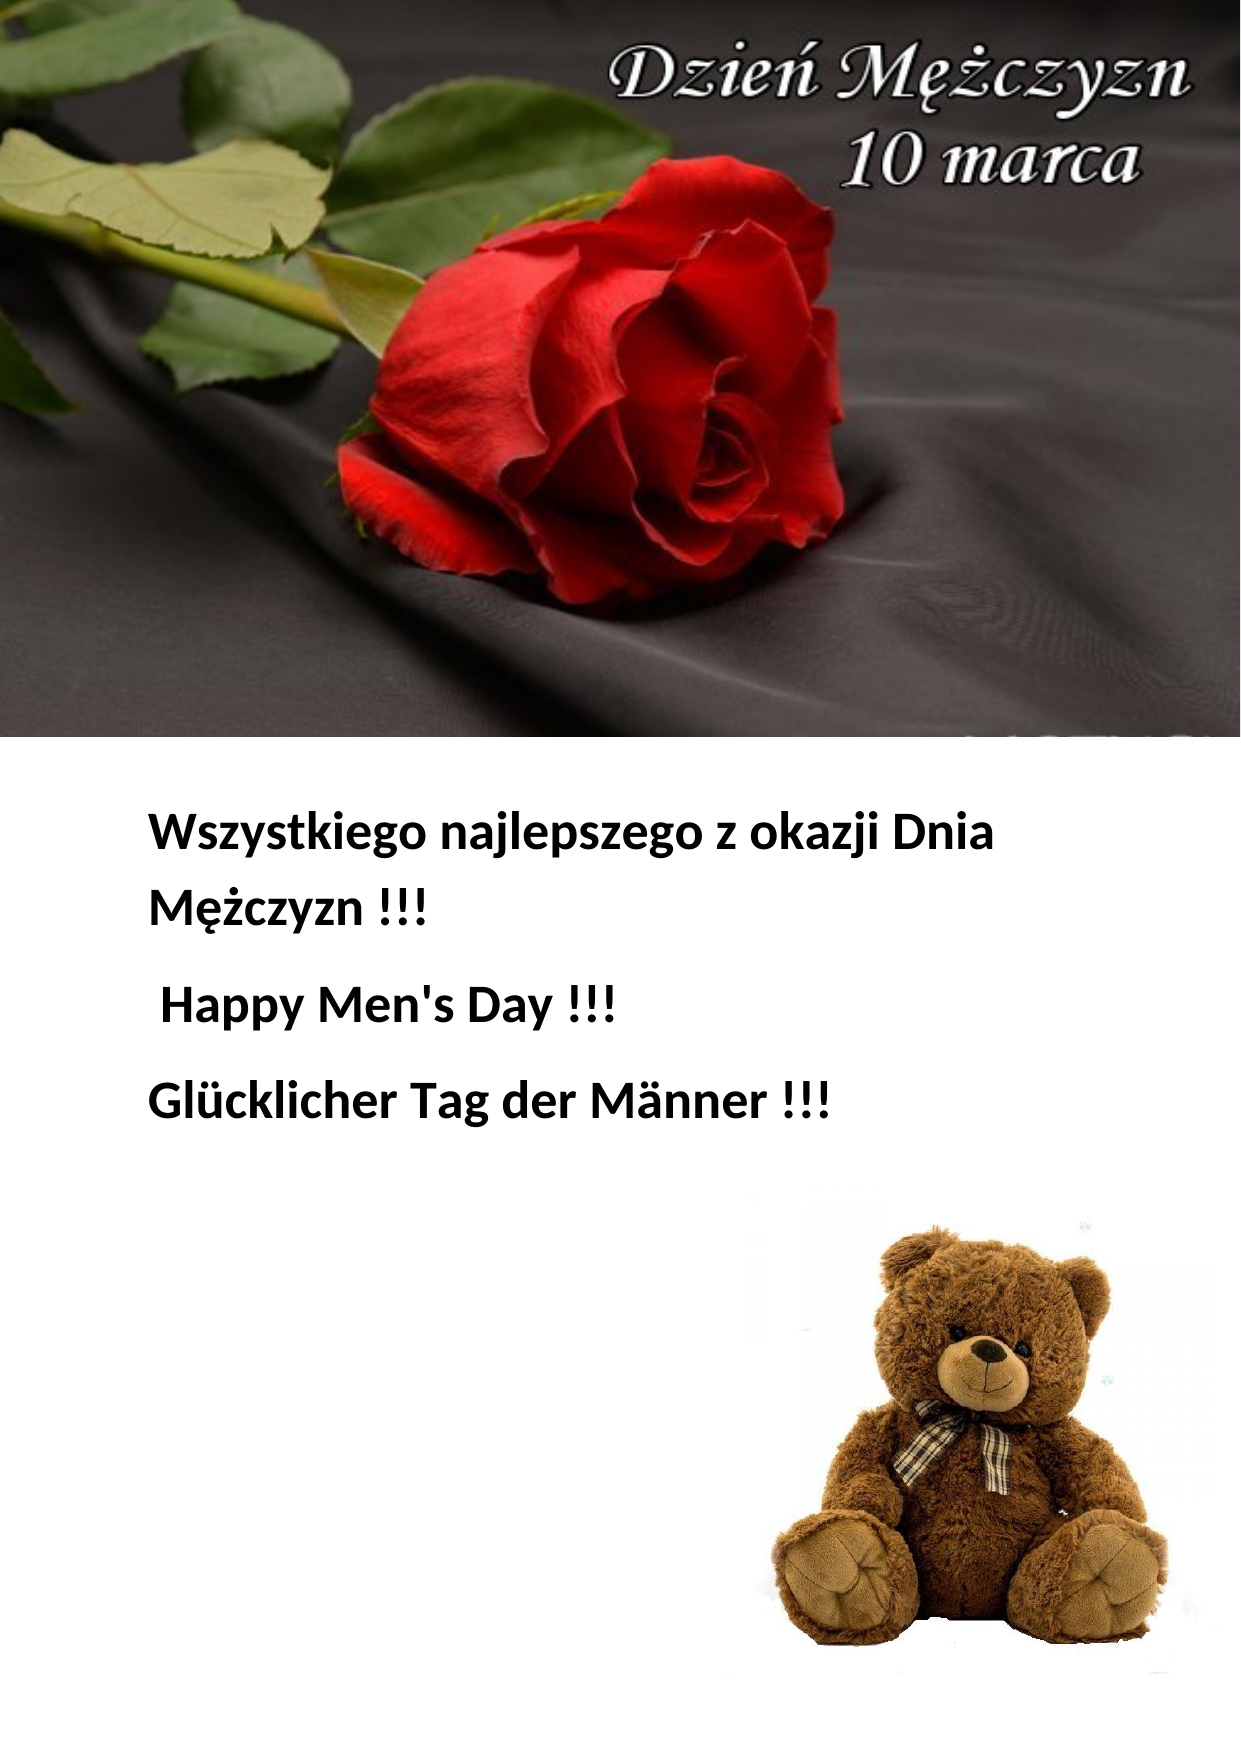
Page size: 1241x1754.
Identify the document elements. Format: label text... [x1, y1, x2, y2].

text Happy Men's Day !!! [148, 969, 1093, 1036]
text Wszystkiego najlepszego z okazji Dnia Mężczyzn !!! [148, 797, 1093, 939]
text Anlässlich des Frauentages wünschen wir allen Damen viel Gesundheit, Glück, Wohlstand und Erfüllung der Träume !!! [148, 148, 1093, 772]
text Glücklicher Tag der Männer !!! [148, 1066, 1093, 1132]
picture [0, 0, 1241, 737]
picture [726, 1184, 1218, 1674]
